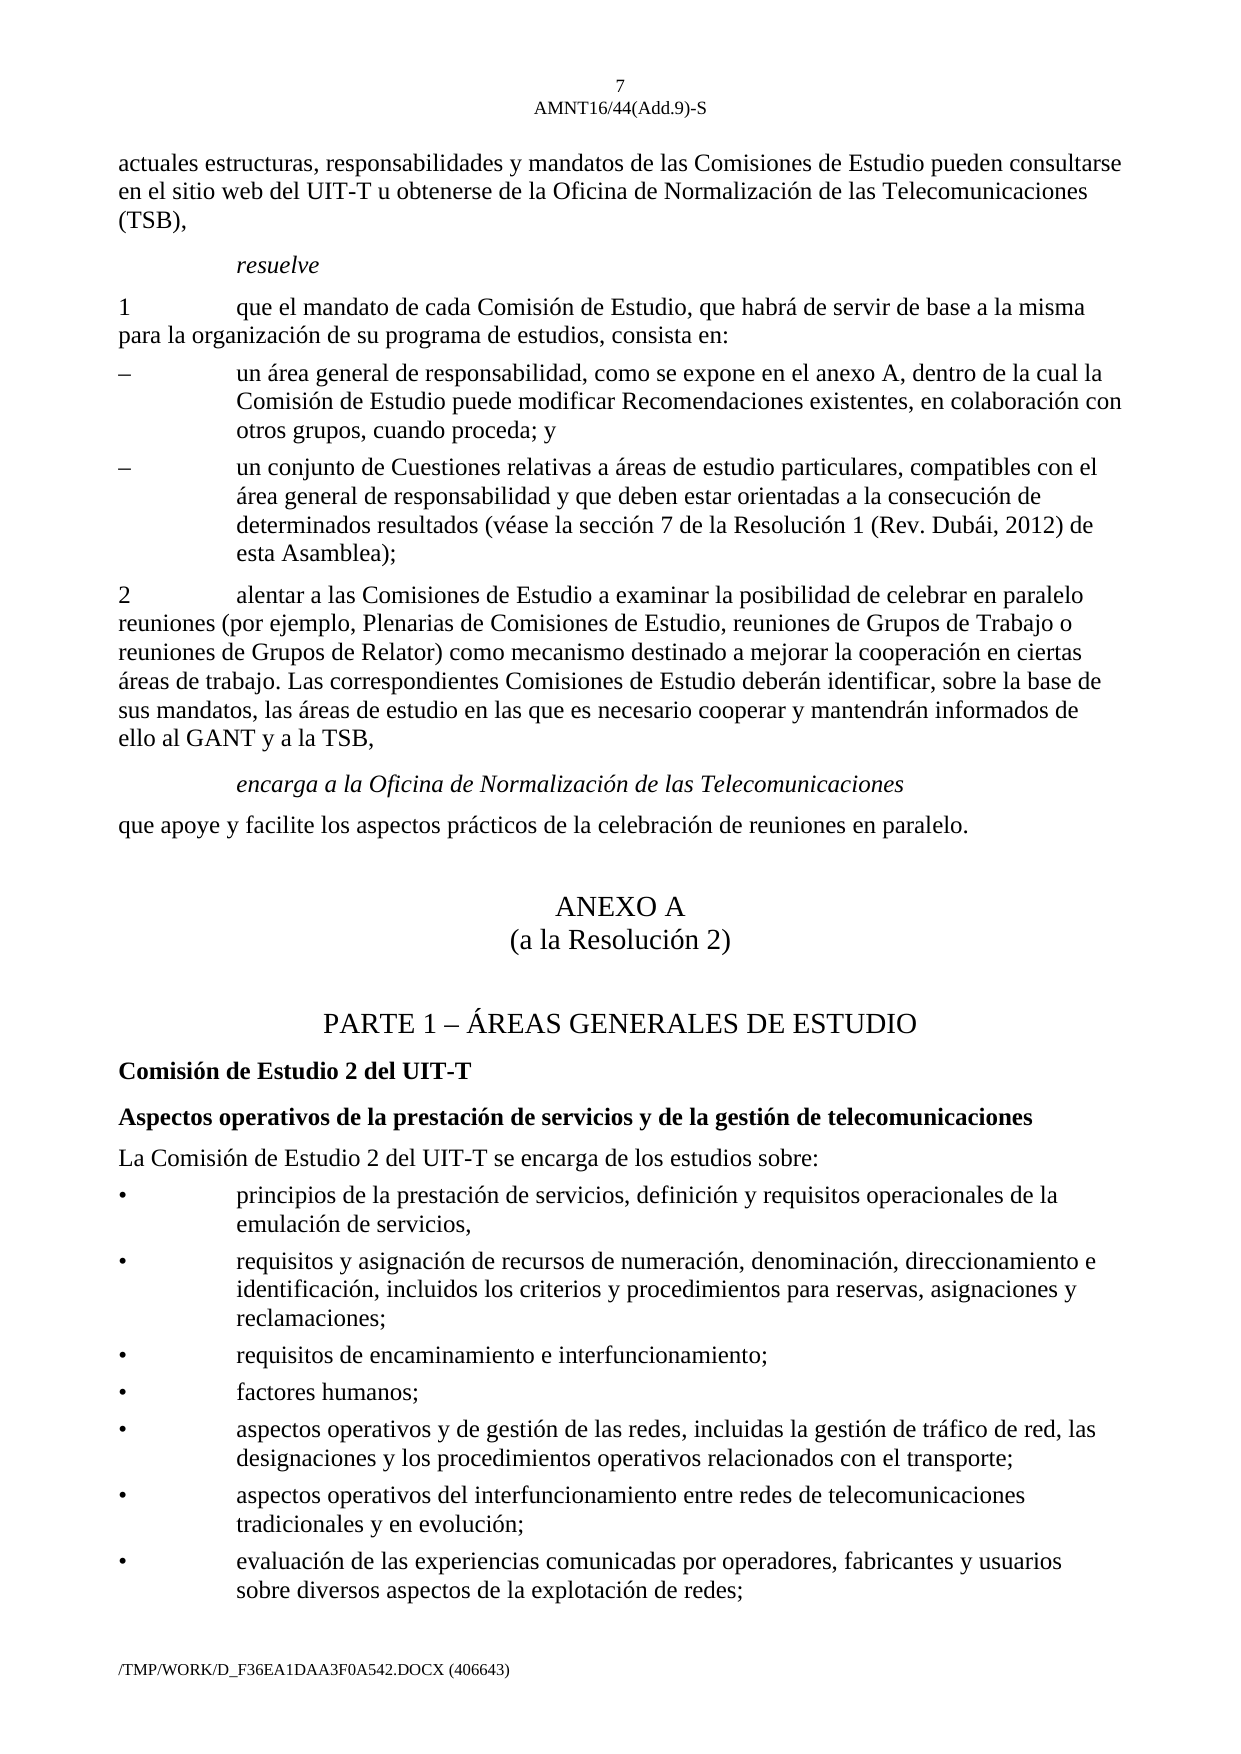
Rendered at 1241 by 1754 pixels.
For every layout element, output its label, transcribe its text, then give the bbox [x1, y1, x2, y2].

text Anexo A (a la Resolución 2) [118, 889, 1122, 956]
text 1 que el mandato de cada Comisión de Estudio, que habrá de servir de base a la misma para la organización de su programa de estudios, consista en: [118, 292, 1122, 349]
subtitle Comisión de Estudio 2 del UIT-T [118, 1056, 1122, 1085]
text • requisitos y asignación de recursos de numeración, denominación, direccionamiento e identificación, incluidos los criterios y procedimientos para reservas, asignaciones y reclamaciones; [118, 1246, 1122, 1332]
text • evaluación de las experiencias comunicadas por operadores, fabricantes y usuarios sobre diversos aspectos de la explotación de redes; [118, 1546, 1122, 1604]
text La Comisión de Estudio 2 del UIT-T se encarga de los estudios sobre: [118, 1143, 1122, 1172]
text 2 alentar a las Comisiones de Estudio a examinar la posibilidad de celebrar en paralelo reuniones (por ejemplo, Plenarias de Comisiones de Estudio, reuniones de Grupos de Trabajo o reuniones de Grupos de Relator) como mecanismo destinado a mejorar la cooperación en ciertas áreas de trabajo. Las correspondientes Comisiones de Estudio deberán identificar, sobre la base de sus mandatos, las áreas de estudio en las que es necesario cooperar y mantendrán informados de ello al GANT y a la TSB, [118, 580, 1122, 752]
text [118, 148, 1122, 234]
text Parte 1 – Áreas generales de estudio [118, 1006, 1122, 1039]
text • aspectos operativos y de gestión de las redes, incluidas la gestión de tráfico de red, las designaciones y los procedimientos operativos relacionados con el transporte; [118, 1414, 1122, 1472]
text resuelve [236, 251, 1122, 279]
text • requisitos de encaminamiento e interfuncionamiento; [118, 1340, 1122, 1369]
text encarga a la Oficina de Normalización de las Telecomunicaciones [236, 769, 1122, 798]
text • principios de la prestación de servicios, definición y requisitos operacionales de la emulación de servicios, [118, 1180, 1122, 1237]
text • aspectos operativos del interfuncionamiento entre redes de telecomunicaciones tradicionales y en evolución; [118, 1480, 1122, 1538]
text – un área general de responsabilidad, como se expone en el anexo A, dentro de la cual la Comisión de Estudio puede modificar Recomendaciones existentes, en colaboración con otros grupos, cuando proceda; y [118, 358, 1122, 444]
text – un conjunto de Cuestiones relativas a áreas de estudio particulares, compatibles con el área general de responsabilidad y que deben estar orientadas a la consecución de determinados resultados (véase la sección 7 de la Resolución 1 (Rev. Dubái, 2012) de esta Asamblea); [118, 452, 1122, 567]
text que apoye y facilite los aspectos prácticos de la celebración de reuniones en paralelo. [118, 810, 1122, 839]
subtitle Aspectos operativos de la prestación de servicios y de la gestión de telecomunicaciones [118, 1102, 1122, 1130]
